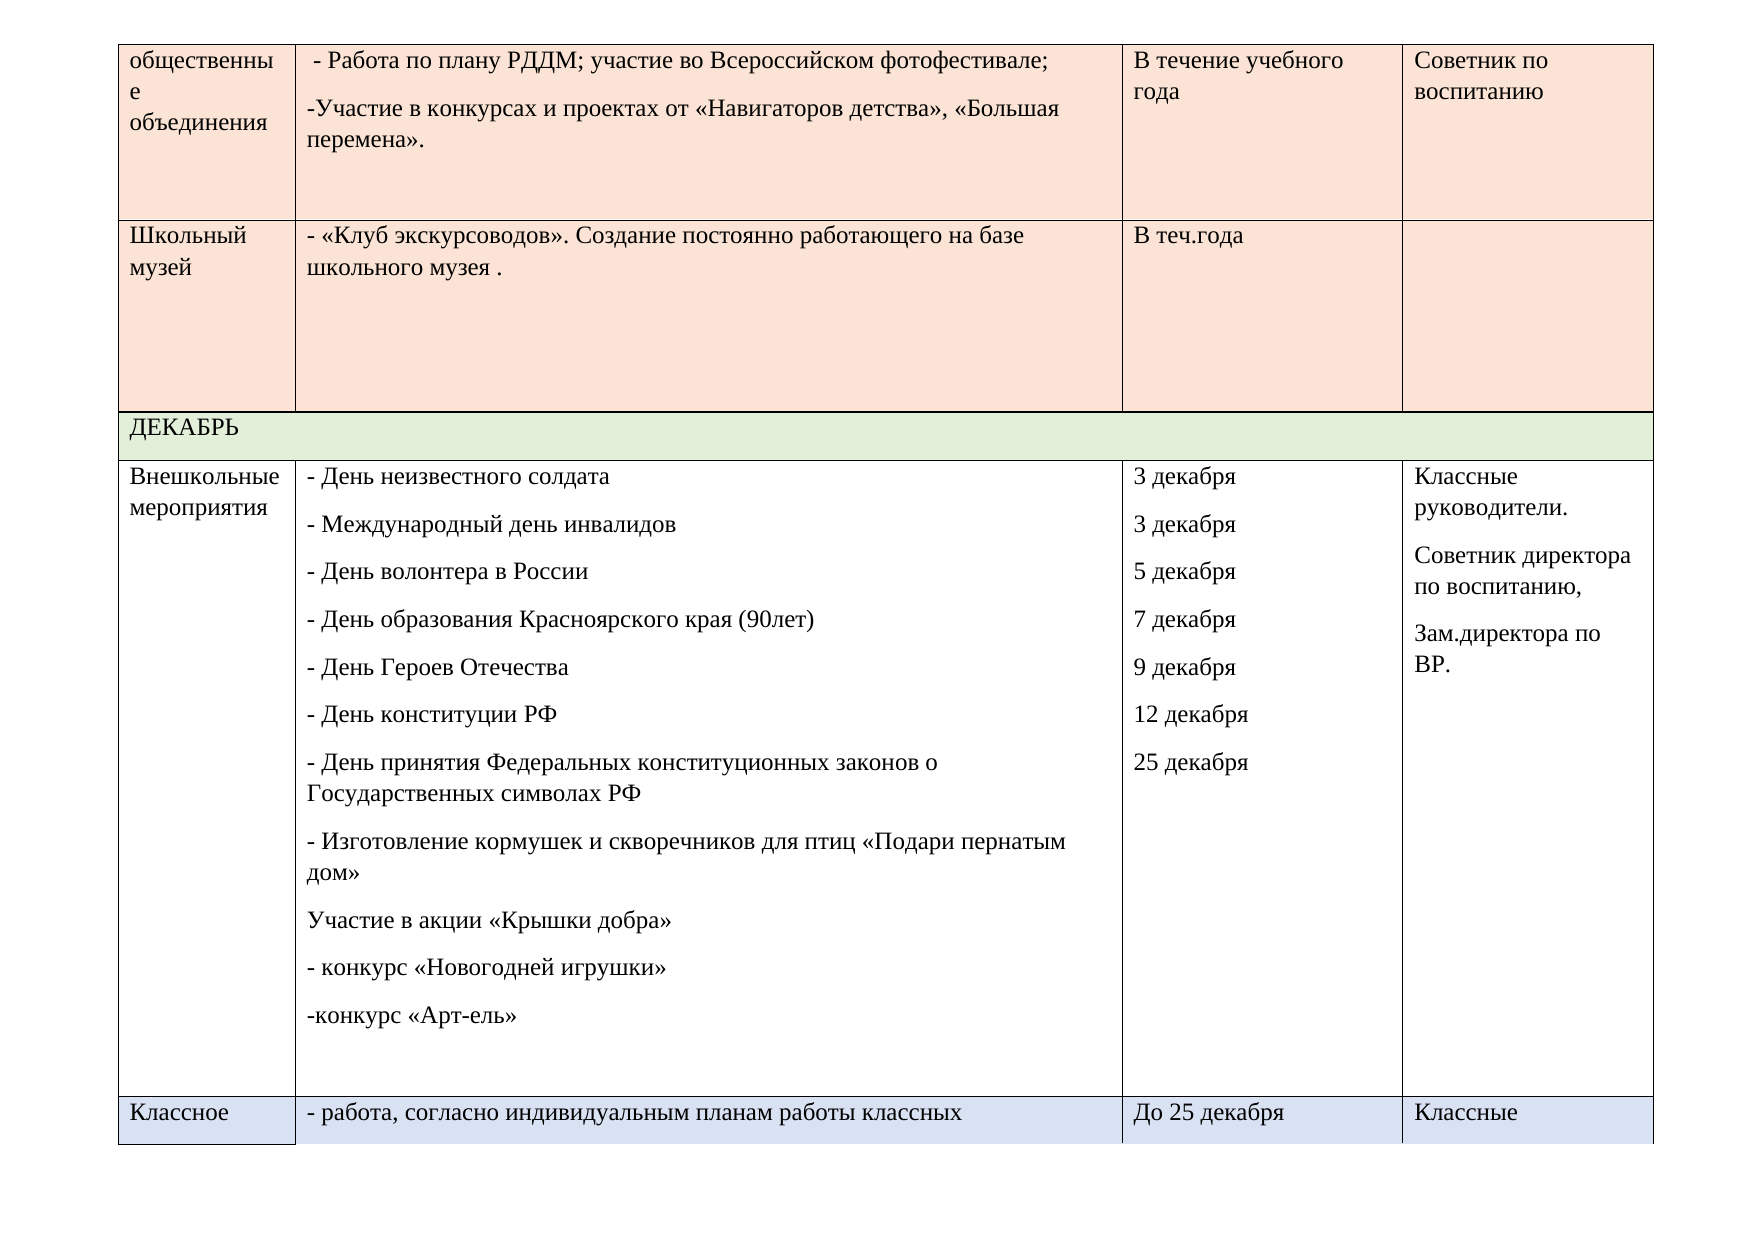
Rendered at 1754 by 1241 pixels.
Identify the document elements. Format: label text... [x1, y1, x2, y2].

table_cell Классные руководители. Советник директора по воспитанию, Зам.директора по ВР. [1403, 461, 1653, 1096]
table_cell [296, 1097, 1122, 1144]
table_cell Школьный музей [119, 221, 295, 411]
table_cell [296, 45, 1122, 219]
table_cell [1123, 45, 1402, 219]
table_cell Внешкольные мероприятия [119, 461, 295, 1096]
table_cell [119, 45, 295, 219]
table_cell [119, 1097, 295, 1144]
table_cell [1403, 1097, 1653, 1144]
table_cell - «Клуб экскурсоводов». Создание постоянно работающего на базе школьного музея . [296, 221, 1122, 411]
table_cell ДЕКАБРЬ [119, 413, 1653, 460]
table_cell [1403, 221, 1653, 411]
table_cell 3 декабря 3 декабря 5 декабря 7 декабря 9 декабря 12 декабря 25 декабря [1123, 461, 1402, 1096]
table_cell До 25 декабря [1122, 1097, 1403, 1144]
table_cell В теч.года [1123, 221, 1402, 411]
table_cell - День неизвестного солдата - Международный день инвалидов - День волонтера в России - День образования Красноярского края (90лет) - День Героев Отечества - День конституции РФ - День принятия Федеральных конституционных законов о Государственных символах РФ - Изготовление кормушек и скворечников для птиц «Подари пернатым дом» Участие в акции «Крышки добра» - конкурс «Новогодней игрушки» -конкурс «Арт-ель» [296, 461, 1122, 1096]
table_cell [1403, 45, 1653, 219]
